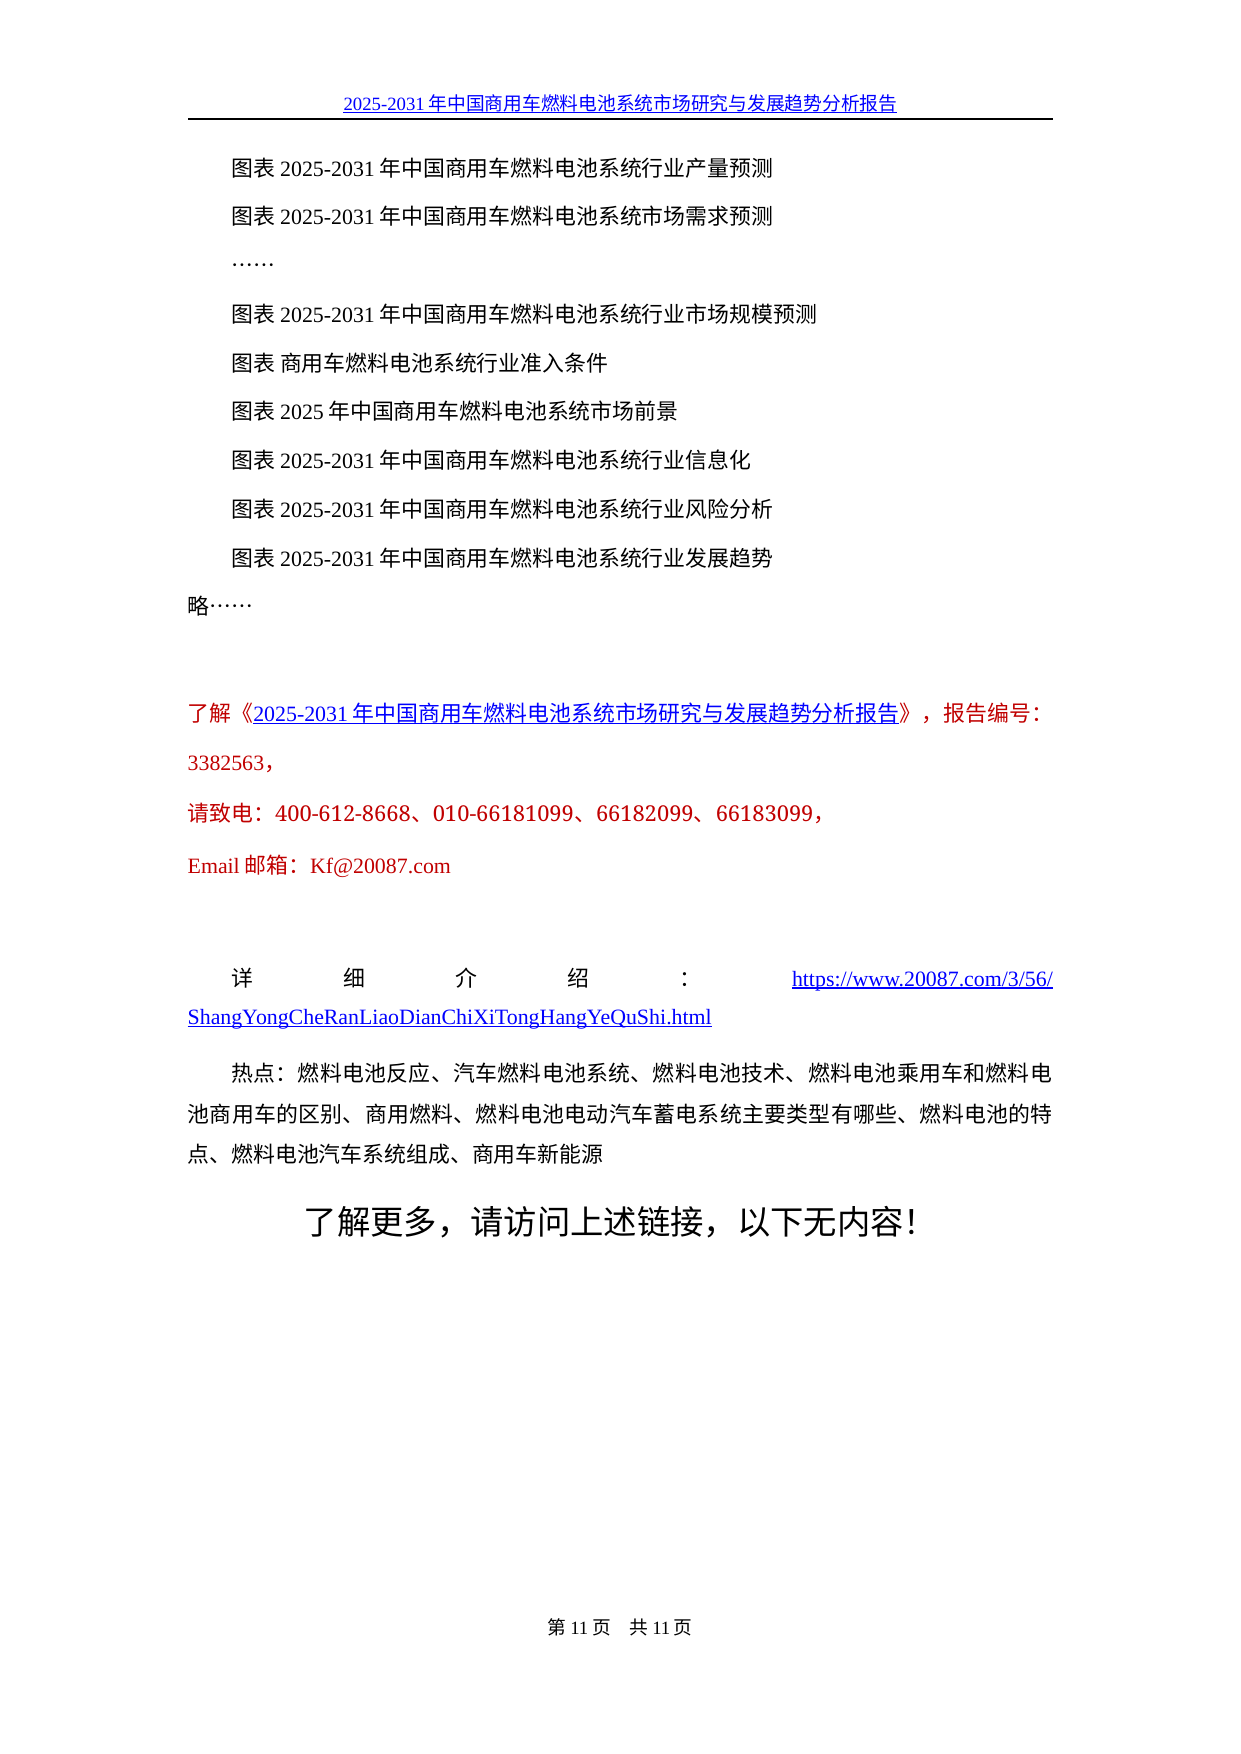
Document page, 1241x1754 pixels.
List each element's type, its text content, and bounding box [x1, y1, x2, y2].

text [187, 150, 1053, 621]
title 了解更多，请访问上述链接，以下无内容！ [187, 1187, 1053, 1252]
text Email邮箱：Kf@20087.com [187, 847, 1053, 880]
text 请致电：400-612-8668、010-66181099、66182099、66183099， [187, 796, 1053, 828]
text 热点：燃料电池反应、汽车燃料电池系统、燃料电池技术、燃料电池乘用车和燃料电池商用车的区别、商用燃料、燃料电池电动汽车蓄电系统主要类型有哪些、燃料电池的特点、燃料电池汽车系统组成、商用车新能源 [187, 1056, 1053, 1169]
text 了解《2025-2031年中国商用车燃料电池系统市场研究与发展趋势分析报告》，报告编号：3382563， [187, 695, 1053, 777]
text 详细介绍：https://www.20087.com/3/56/ShangYongCheRanLiaoDianChiXiTongHangYeQuShi.html [187, 960, 1053, 1033]
